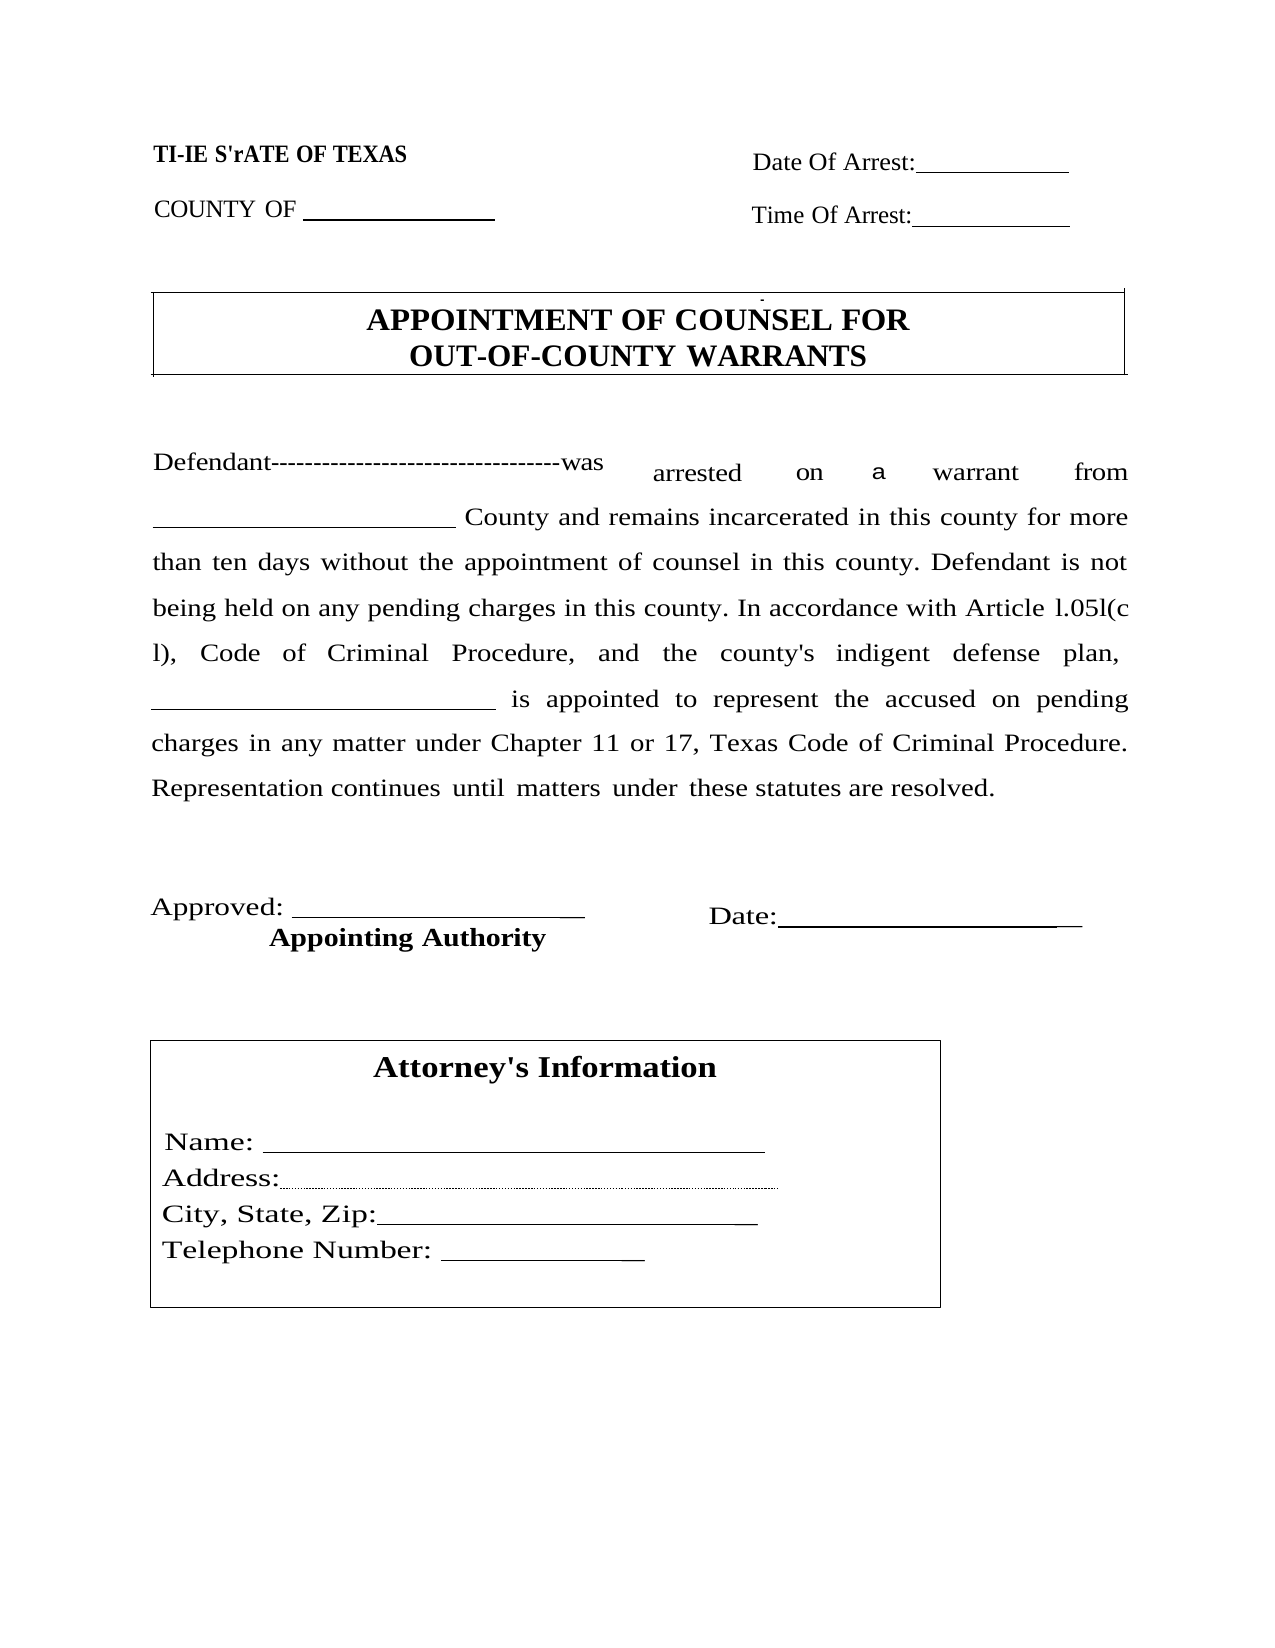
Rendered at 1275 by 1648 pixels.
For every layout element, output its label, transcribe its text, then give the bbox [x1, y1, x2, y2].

text Defendant was [153, 447, 606, 475]
text TI-IE S'rATE OF TEXAS [153, 139, 495, 168]
text COUNTY OF [154, 194, 495, 223]
text is appointed to represent the accused on pending charges in any matter under Chapter 11 or 17, Texas Code of Criminal Procedure. Representation continues until matters under these statutes are resolved. [150, 684, 1129, 802]
text Date: _ [708, 901, 1142, 930]
text County and remains incarcerated in this county for more than ten days without the appointment of counsel in this county. Defendant is not being held on any pending charges in this county. In accordance with Article l.05l(c­ l), Code of Criminal Procedure, and the county's indigent defense plan, [152, 502, 1129, 667]
text Approved: _ [150, 892, 589, 921]
text arrested on a warrant from [653, 457, 1142, 486]
text Date Of Arrest: Time Of Arrest: [751, 147, 1073, 229]
text Appointing Authority [269, 922, 589, 952]
